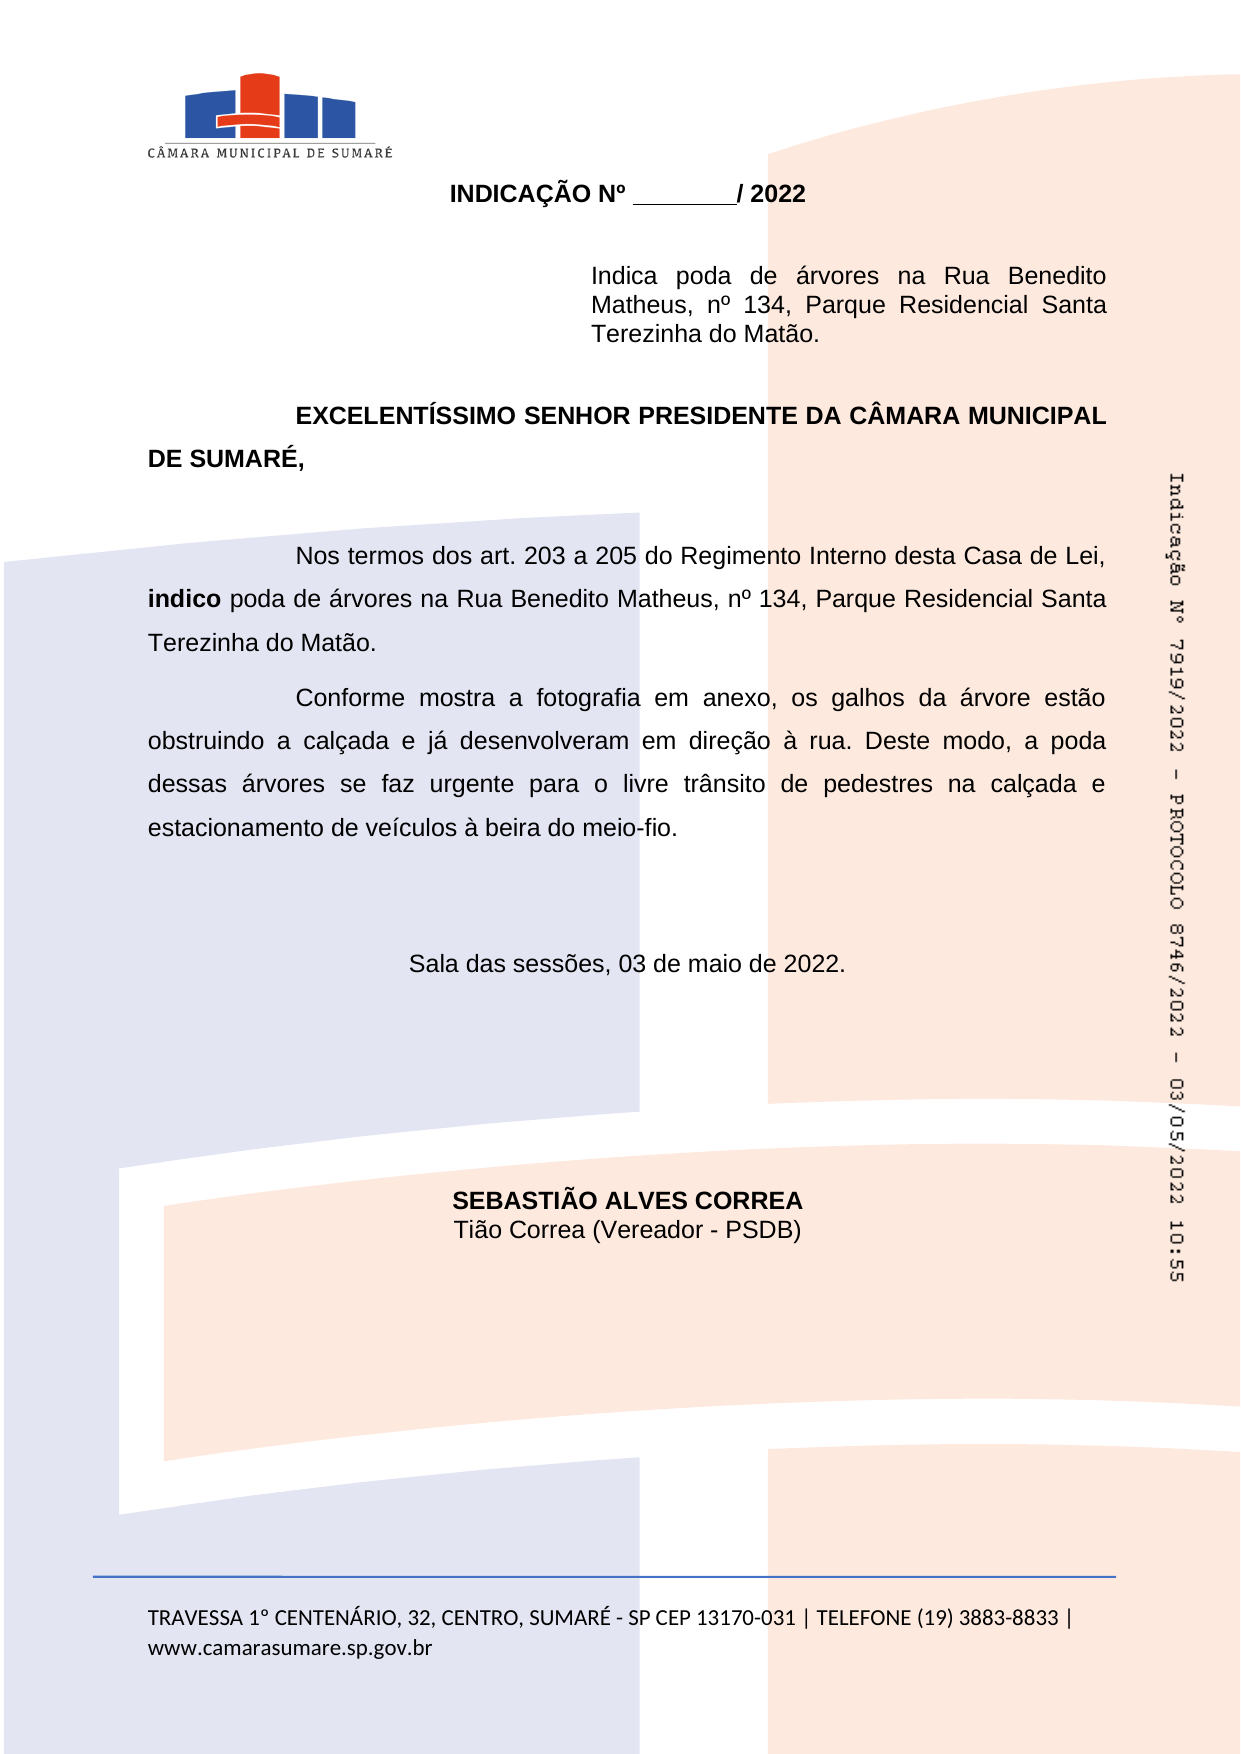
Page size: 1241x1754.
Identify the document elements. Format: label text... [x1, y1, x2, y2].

picture [1142, 468, 1205, 1286]
text EXCELENTÍSSIMO SENHOR PRESIDENTE DA CÂMARA MUNICIPAL DE SUMARÉ, [148, 401, 1107, 473]
text Conforme mostra a fotografia em anexo, os galhos da árvore estão obstruindo a calçada e já desenvolveram em direção à rua. Deste modo, a poda dessas árvores se faz urgente para o livre trânsito de pedestres na calçada e estacionamento de veículos à beira do meio-fio. [148, 683, 1107, 841]
text Nos termos dos art. 203 a 205 do Regimento Interno desta Casa de Lei, indico poda de árvores na Rua Benedito Matheus, nº 134, Parque Residencial Santa Terezinha do Matão. [148, 541, 1107, 656]
picture [147, 73, 394, 160]
text Sala das sessões, 03 de maio de 2022. [148, 949, 1107, 977]
text INDICAÇÃO Nº / 2022 [148, 179, 1107, 207]
text SEBASTIÃO ALVES CORREA [148, 1186, 1107, 1215]
text Indica poda de árvores na Rua Benedito Matheus, nº 134, Parque Residencial Santa Terezinha do Matão. [591, 261, 1107, 347]
text Tião Correa (Vereador - PSDB) [148, 1215, 1107, 1243]
